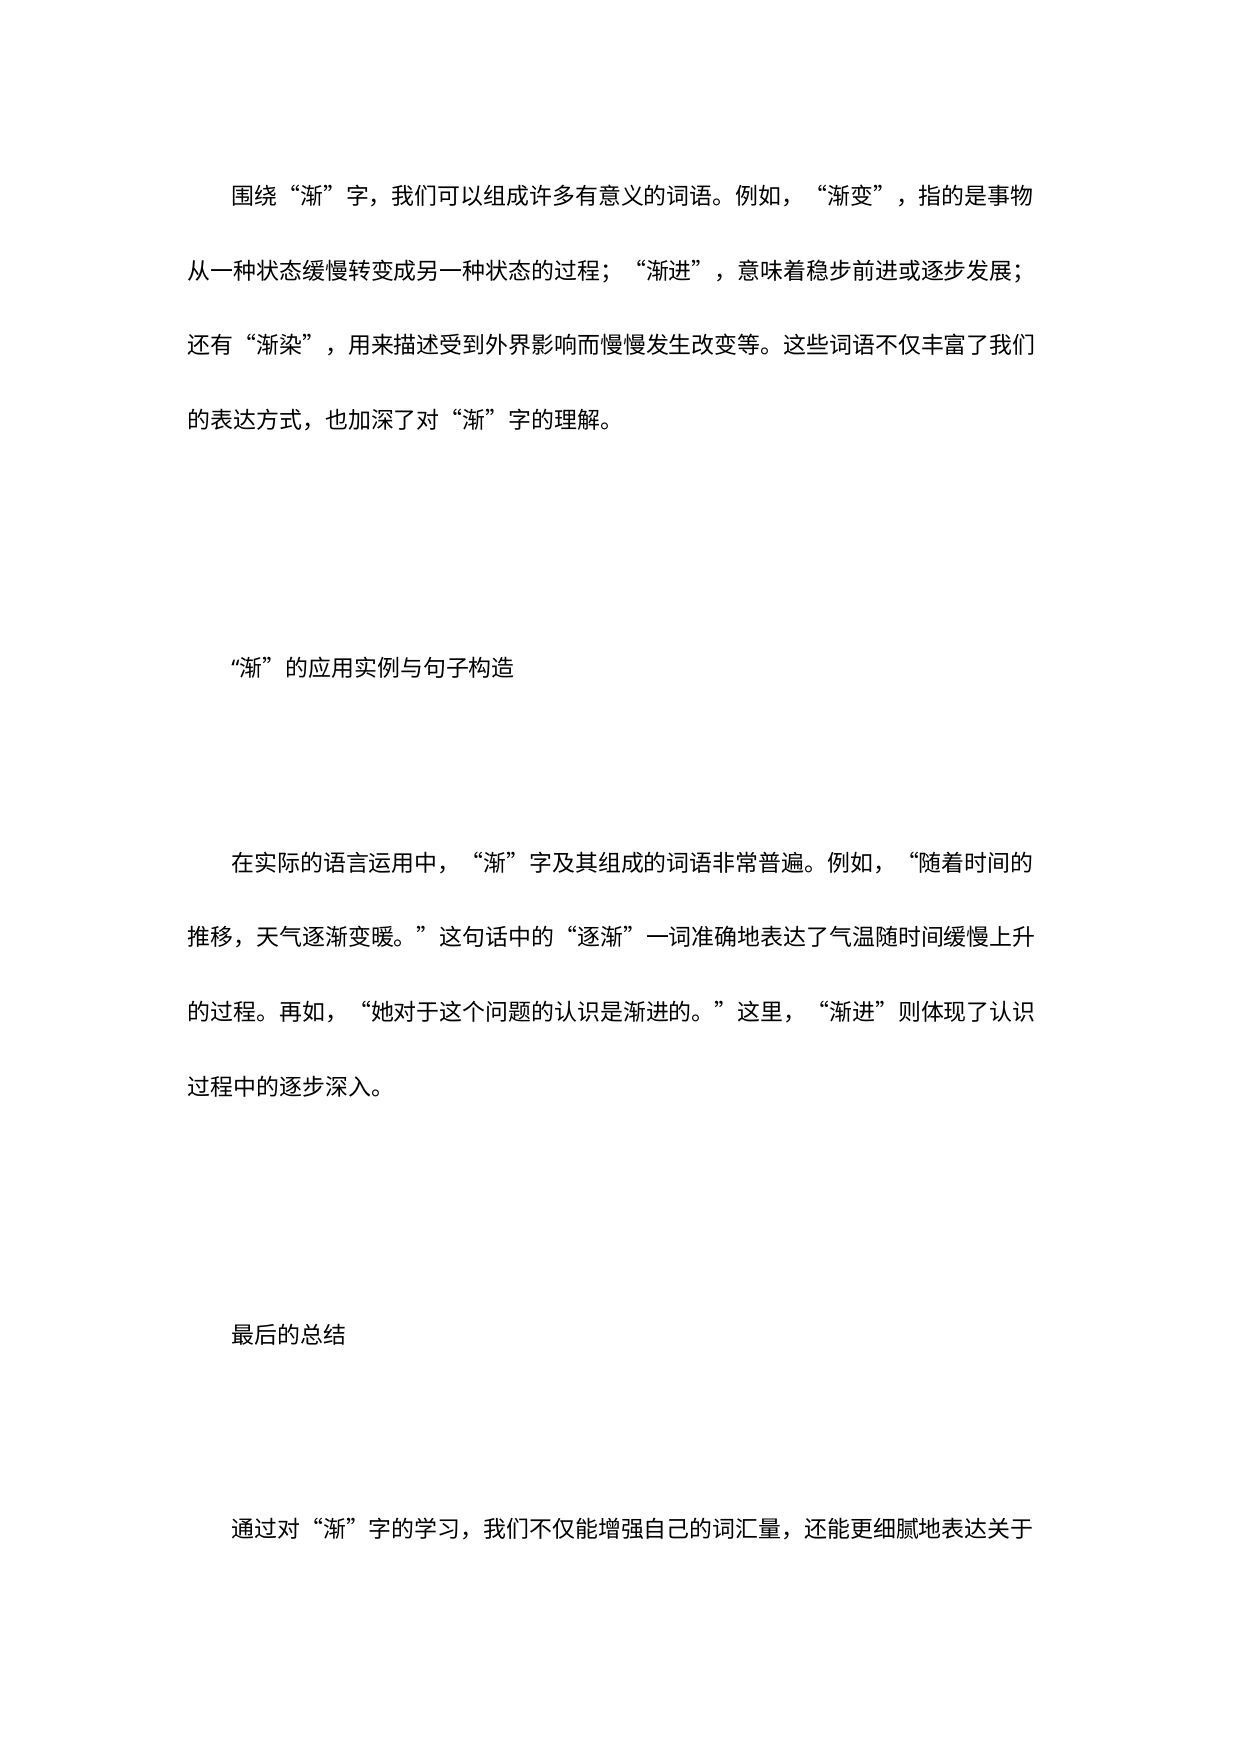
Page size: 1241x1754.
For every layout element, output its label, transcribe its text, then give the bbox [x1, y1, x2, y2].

text 围绕“渐”字，我们可以组成许多有意义的词语。例如，“渐变”，指的是事物从一种状态缓慢转变成另一种状态的过程；“渐进”，意味着稳步前进或逐步发展；还有“渐染”，用来描述受到外界影响而慢慢发生改变等。这些词语不仅丰富了我们的表达方式，也加深了对“渐”字的理解。 [187, 162, 1053, 451]
text “渐”的应用实例与句子构造 [187, 634, 1053, 699]
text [187, 1495, 1053, 1560]
text 最后的总结 [187, 1301, 1053, 1366]
text 在实际的语言运用中，“渐”字及其组成的词语非常普遍。例如，“随着时间的推移，天气逐渐变暖。”这句话中的“逐渐”一词准确地表达了气温随时间缓慢上升的过程。再如，“她对于这个问题的认识是渐进的。”这里，“渐进”则体现了认识过程中的逐步深入。 [187, 828, 1053, 1118]
